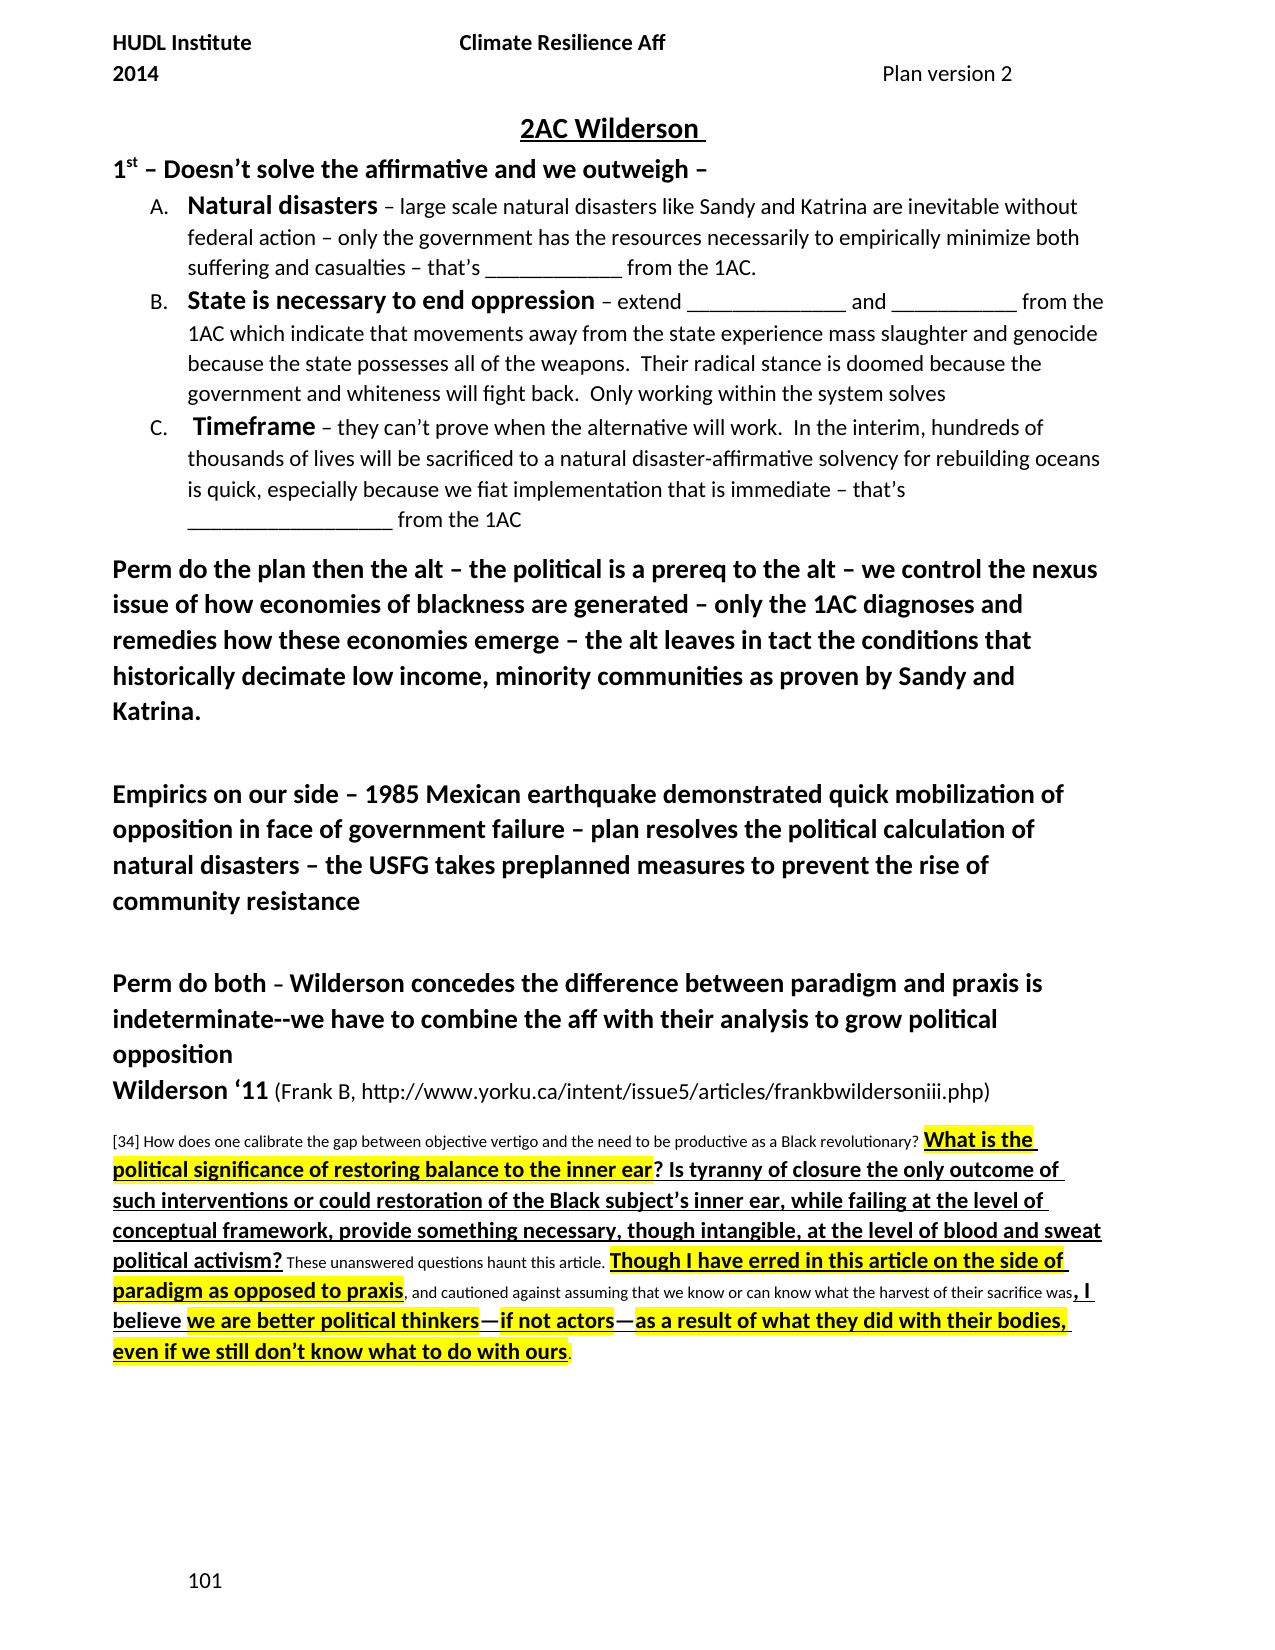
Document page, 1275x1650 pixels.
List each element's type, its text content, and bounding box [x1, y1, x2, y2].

subtitle 1st – Doesn’t solve the affirmative and we outweigh – [112, 152, 1106, 185]
subtitle Perm do the plan then the alt – the political is a prereq to the alt – we control the nexus issue of how economies of blackness are generated – only the 1AC diagnoses and remedies how these economies emerge – the alt leaves in tact the conditions that historically decimate low income, minority communities as proven by Sandy and Katrina. [112, 552, 1106, 727]
subtitle Empirics on our side – 1985 Mexican earthquake demonstrated quick mobilization of opposition in face of government failure – plan resolves the political calculation of natural disasters – the USFG takes preplanned measures to prevent the rise of community resistance [112, 777, 1106, 917]
text [34] How does one calibrate the gap between objective vertigo and the need to be productive as a Black revolutionary? What is the political significance of restoring balance to the inner ear? Is tyranny of closure the only outcome of such interventions or could restoration of the Black subject’s inner ear, while failing at the level of conceptual framework, provide something necessary, though intangible, at the level of blood and sweat political activism? These unanswered questions haunt this article. Though I have erred in this article on the side of paradigm as opposed to praxis, and cautioned against assuming that we know or can know what the harvest of their sacrifice was, I believe we are better political thinkers—if not actors—as a result of what they did with their bodies, even if we still don’t know what to do with ours. [112, 1125, 1106, 1365]
text Wilderson ‘11 (Frank B, http://www.yorku.ca/intent/issue5/articles/frankbwildersoniii.php) [112, 1073, 1106, 1106]
list State is necessary to end oppression – extend ______________ and ___________ from the 1AC which indicate that movements away from the state experience mass slaughter and genocide because the state possesses all of the weapons. Their radical stance is doomed because the government and whiteness will fight back. Only working within the system solves [150, 283, 1106, 407]
subtitle Perm do both – Wilderson concedes the difference between paradigm and praxis is indeterminate--we have to combine the aff with their analysis to grow political opposition [112, 966, 1106, 1071]
list Timeframe – they can’t prove when the alternative will work. In the interim, hundreds of thousands of lives will be sacrificed to a natural disaster-affirmative solvency for rebuilding oceans is quick, especially because we fiat implementation that is immediate – that’s __________________ from the 1AC [150, 409, 1106, 533]
subtitle 2AC Wilderson [112, 110, 1106, 145]
list Natural disasters – large scale natural disasters like Sandy and Katrina are inevitable without federal action – only the government has the resources necessarily to empirically minimize both suffering and casualties – that’s ____________ from the 1AC. [150, 188, 1106, 281]
